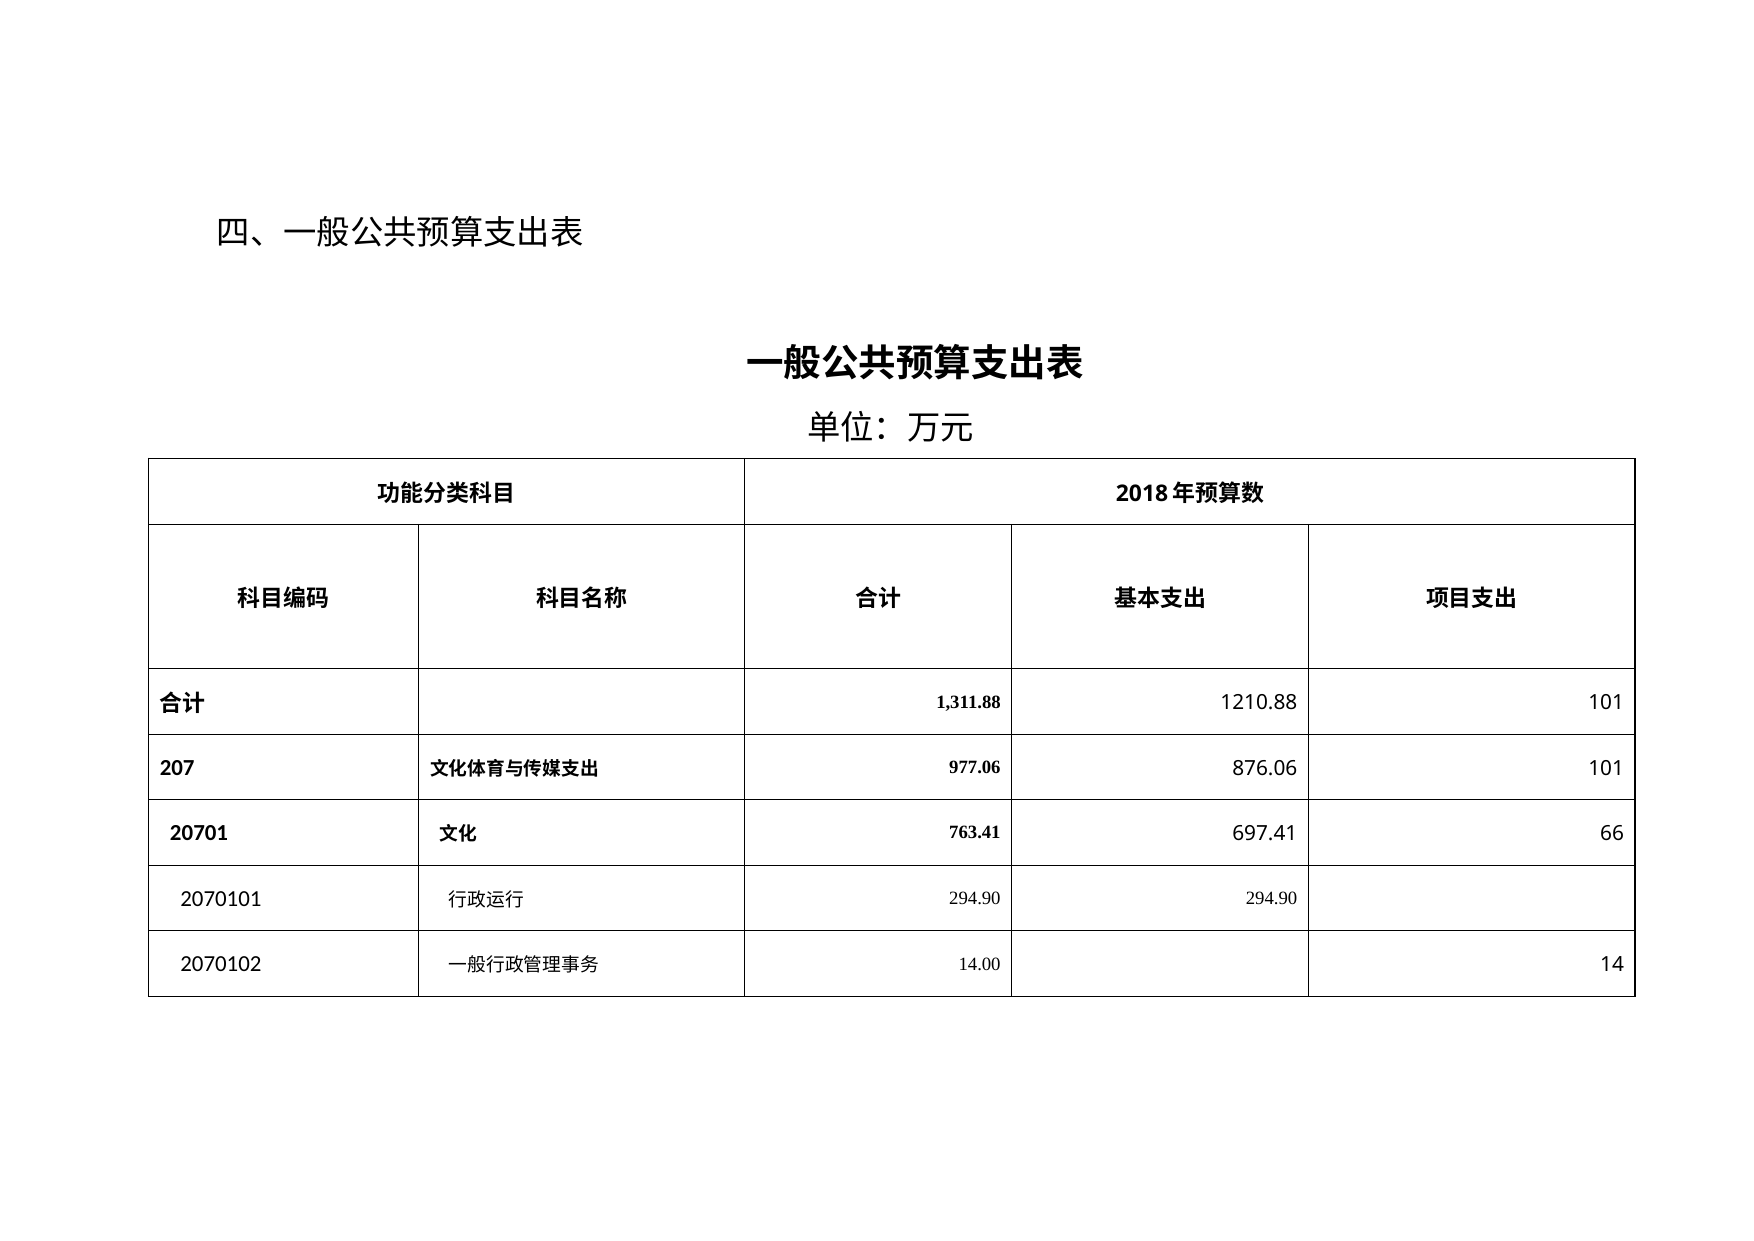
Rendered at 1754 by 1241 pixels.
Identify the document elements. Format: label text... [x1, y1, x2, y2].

table_cell 合计 [745, 525, 1011, 668]
table_cell 876.06 [1012, 735, 1308, 799]
table_cell 20701 [149, 800, 418, 864]
table_cell 2070102 [149, 931, 418, 996]
table_cell 101 [1309, 735, 1634, 799]
table_header 功能分类科目 [149, 459, 744, 524]
table_cell [419, 669, 744, 734]
text 单位：万元 [150, 393, 1604, 458]
table_cell 14.00 [745, 931, 1011, 996]
table_cell 科目名称 [419, 525, 744, 668]
table_cell 977.06 [745, 735, 1011, 799]
table_cell 763.41 [745, 800, 1011, 864]
table_header 2018年预算数 [745, 459, 1634, 524]
table_cell 科目编码 [149, 525, 418, 668]
table_cell 294.90 [745, 866, 1011, 930]
table_cell [1309, 866, 1634, 930]
table_cell 294.90 [1012, 866, 1308, 930]
table_cell 101 [1309, 669, 1634, 734]
table_cell 基本支出 [1012, 525, 1308, 668]
table_cell 合计 [149, 669, 418, 734]
table_cell 一般行政管理事务 [419, 931, 744, 996]
text 四、一般公共预算支出表 [150, 198, 1604, 263]
table_cell 2070101 [149, 866, 418, 930]
table_cell 项目支出 [1309, 525, 1634, 668]
table_cell 207 [149, 735, 418, 799]
table_cell 1210.88 [1012, 669, 1308, 734]
table_cell 行政运行 [419, 866, 744, 930]
table_cell 66 [1309, 800, 1634, 864]
table_cell 文化 [419, 800, 744, 864]
table_cell [1012, 931, 1308, 996]
table_cell 文化体育与传媒支出 [419, 735, 744, 799]
table_cell 1,311.88 [745, 669, 1011, 734]
table_cell 14 [1309, 931, 1634, 996]
table_cell 697.41 [1012, 800, 1308, 864]
text 一般公共预算支出表 [150, 328, 1604, 393]
